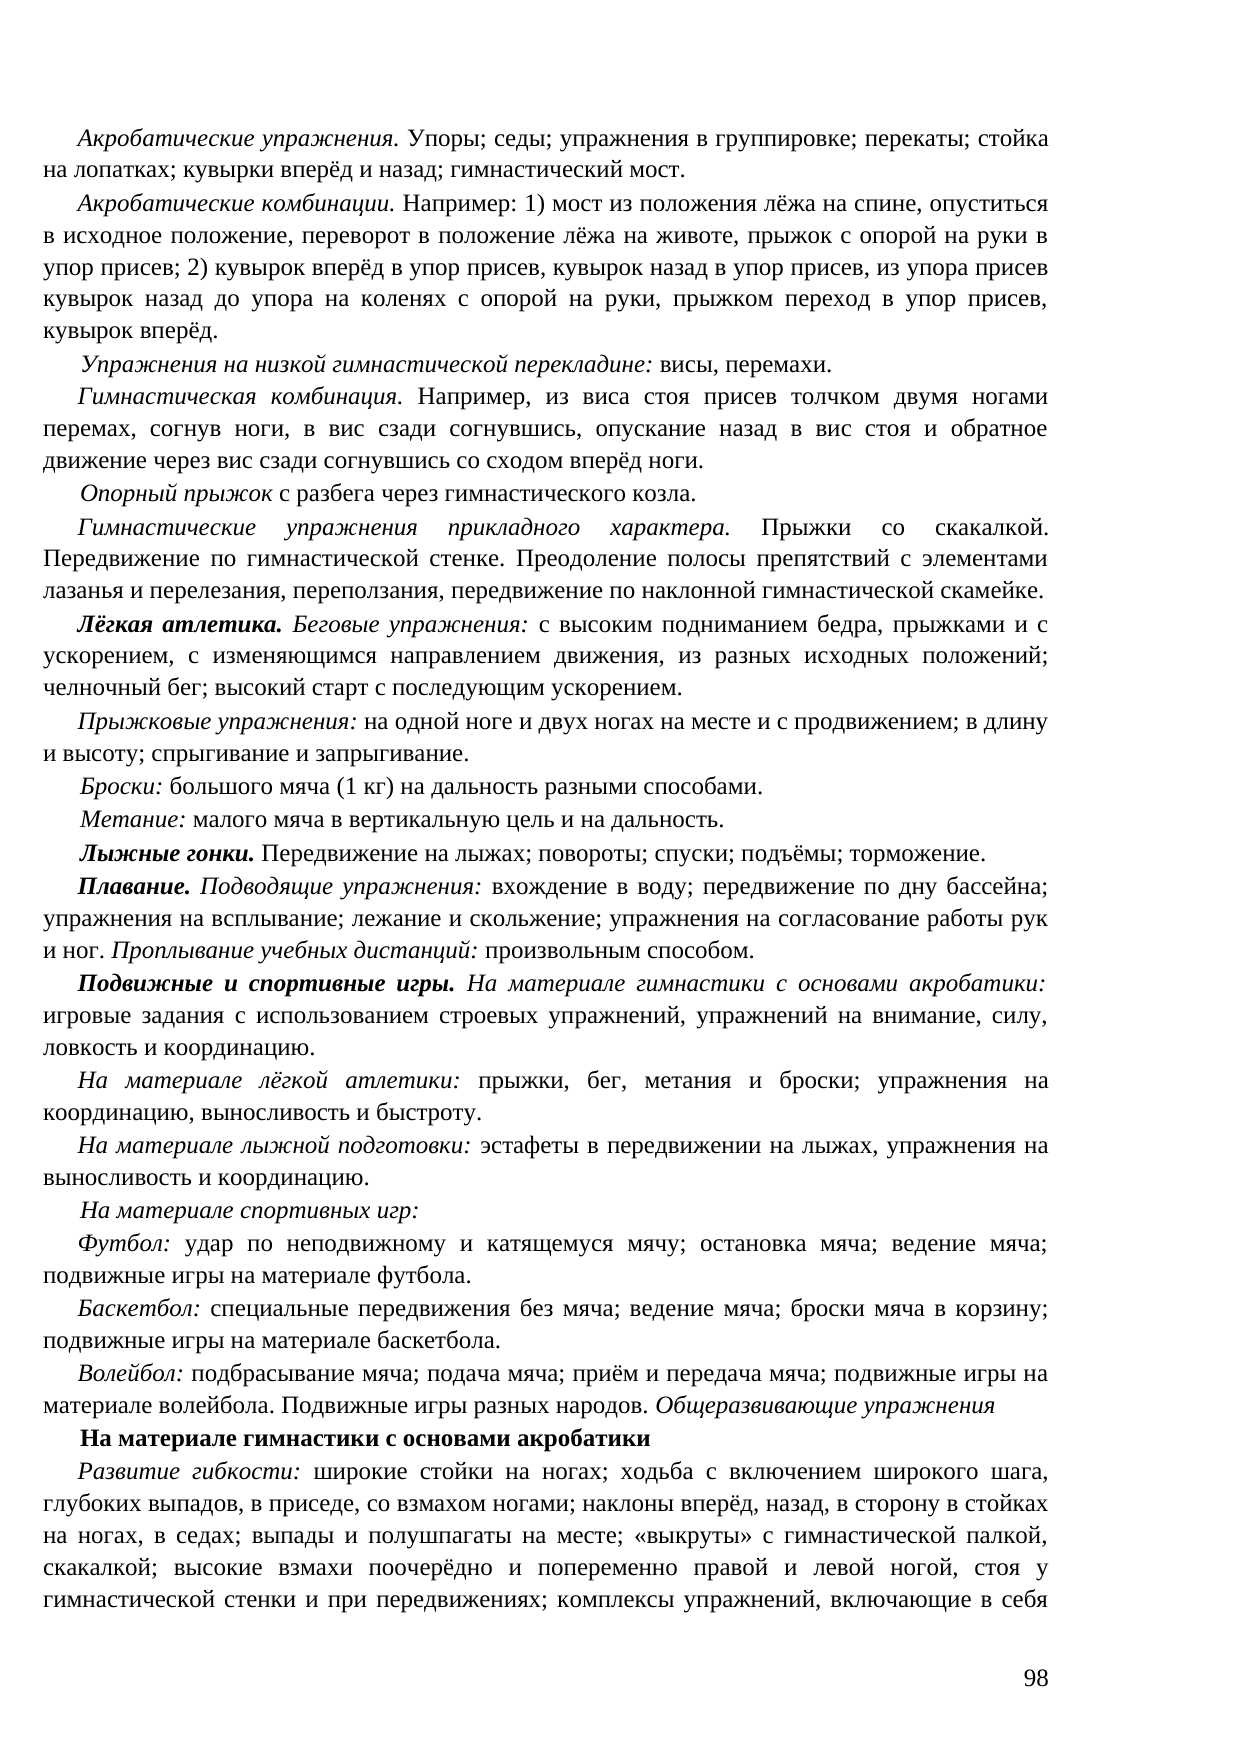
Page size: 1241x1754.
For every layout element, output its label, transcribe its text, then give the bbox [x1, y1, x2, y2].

text Метание: малого мяча в вертикальную цель и на дальность. [80, 804, 1049, 833]
text На материале гимнастики с основами акробатики [80, 1423, 1049, 1452]
text На материале лыжной подготовки: эстафеты в передвижении на лыжах, упражнения на выносливость и координацию. [43, 1130, 1049, 1191]
text Опорный прыжок с разбега через гимнастического козла. [80, 478, 1049, 507]
text Волейбол: подбрасывание мяча; подача мяча; приём и передача мяча; подвижные игры на материале волейбола. Подвижные игры разных народов. Общеразвивающие упражнения [43, 1358, 1049, 1419]
text Баскетбол: специальные передвижения без мяча; ведение мяча; броски мяча в корзину; подвижные игры на материале баскетбола. [43, 1293, 1049, 1354]
text Подвижные и спортивные игры. На материале гимнастики с основами акробатики: игровые задания с использованием строевых упражнений, упражнений на внимание, силу, ловкость и координацию. [43, 968, 1049, 1061]
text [43, 1456, 1049, 1613]
text Гимнастическая комбинация. Например, из виса стоя присев толчком двумя ногами перемах, согнув ноги, в вис сзади согнувшись, опускание назад в вис стоя и обратное движение через вис сзади согнувшись со сходом вперёд ноги. [43, 381, 1049, 474]
text Акробатические комбинации. Например: 1) мост из положения лёжа на спине, опуститься в исходное положение, переворот в положение лёжа на животе, прыжок с опорой на руки в упор присев; 2) кувырок вперёд в упор присев, кувырок назад в упор присев, из упора присев кувырок назад до упора на коленях с опорой на руки, прыжком переход в упор присев, кувырок вперёд. [43, 188, 1049, 344]
text Лёгкая атлетика. Беговые упражнения: с высоким подниманием бедра, прыжками и с ускорением, с изменяющимся направлением движения, из разных исходных положений; челночный бег; высокий старт с последующим ускорением. [43, 609, 1049, 701]
text Футбол: удар по неподвижному и катящемуся мячу; остановка мяча; ведение мяча; подвижные игры на материале футбола. [43, 1228, 1049, 1288]
text Плавание. Подводящие упражнения: вхождение в воду; передвижение по дну бассейна; упражнения на всплывание; лежание и скольжение; упражнения на согласование работы рук и ног. Проплывание учебных дистанций: произвольным способом. [43, 871, 1049, 963]
text Лыжные гонки. Передвижение на лыжах; повороты; спуски; подъёмы; торможение. [80, 838, 1049, 866]
text Упражнения на низкой гимнастической перекладине: висы, перемахи. [80, 349, 1049, 377]
text На материале лёгкой атлетики: прыжки, бег, метания и броски; упражнения на координацию, выносливость и быстроту. [43, 1065, 1049, 1126]
text Броски: большого мяча (1 кг) на дальность разными способами. [80, 771, 1049, 800]
text Акробатические упражнения. Упоры; седы; упражнения в группировке; перекаты; стойка на лопатках; кувырки вперёд и назад; гимнастический мост. [43, 123, 1049, 183]
text Гимнастические упражнения прикладного характера. Прыжки со скакалкой. Передвижение по гимнастической стенке. Преодоление полосы препятствий с элементами лазанья и перелезания, переползания, передвижение по наклонной гимнастической скамейке. [43, 512, 1049, 604]
text На материале спортивных игр: [80, 1196, 1049, 1224]
text Прыжковые упражнения: на одной ноге и двух ногах на месте и с продвижением; в длину и высоту; спрыгивание и запрыгивание. [43, 706, 1049, 766]
